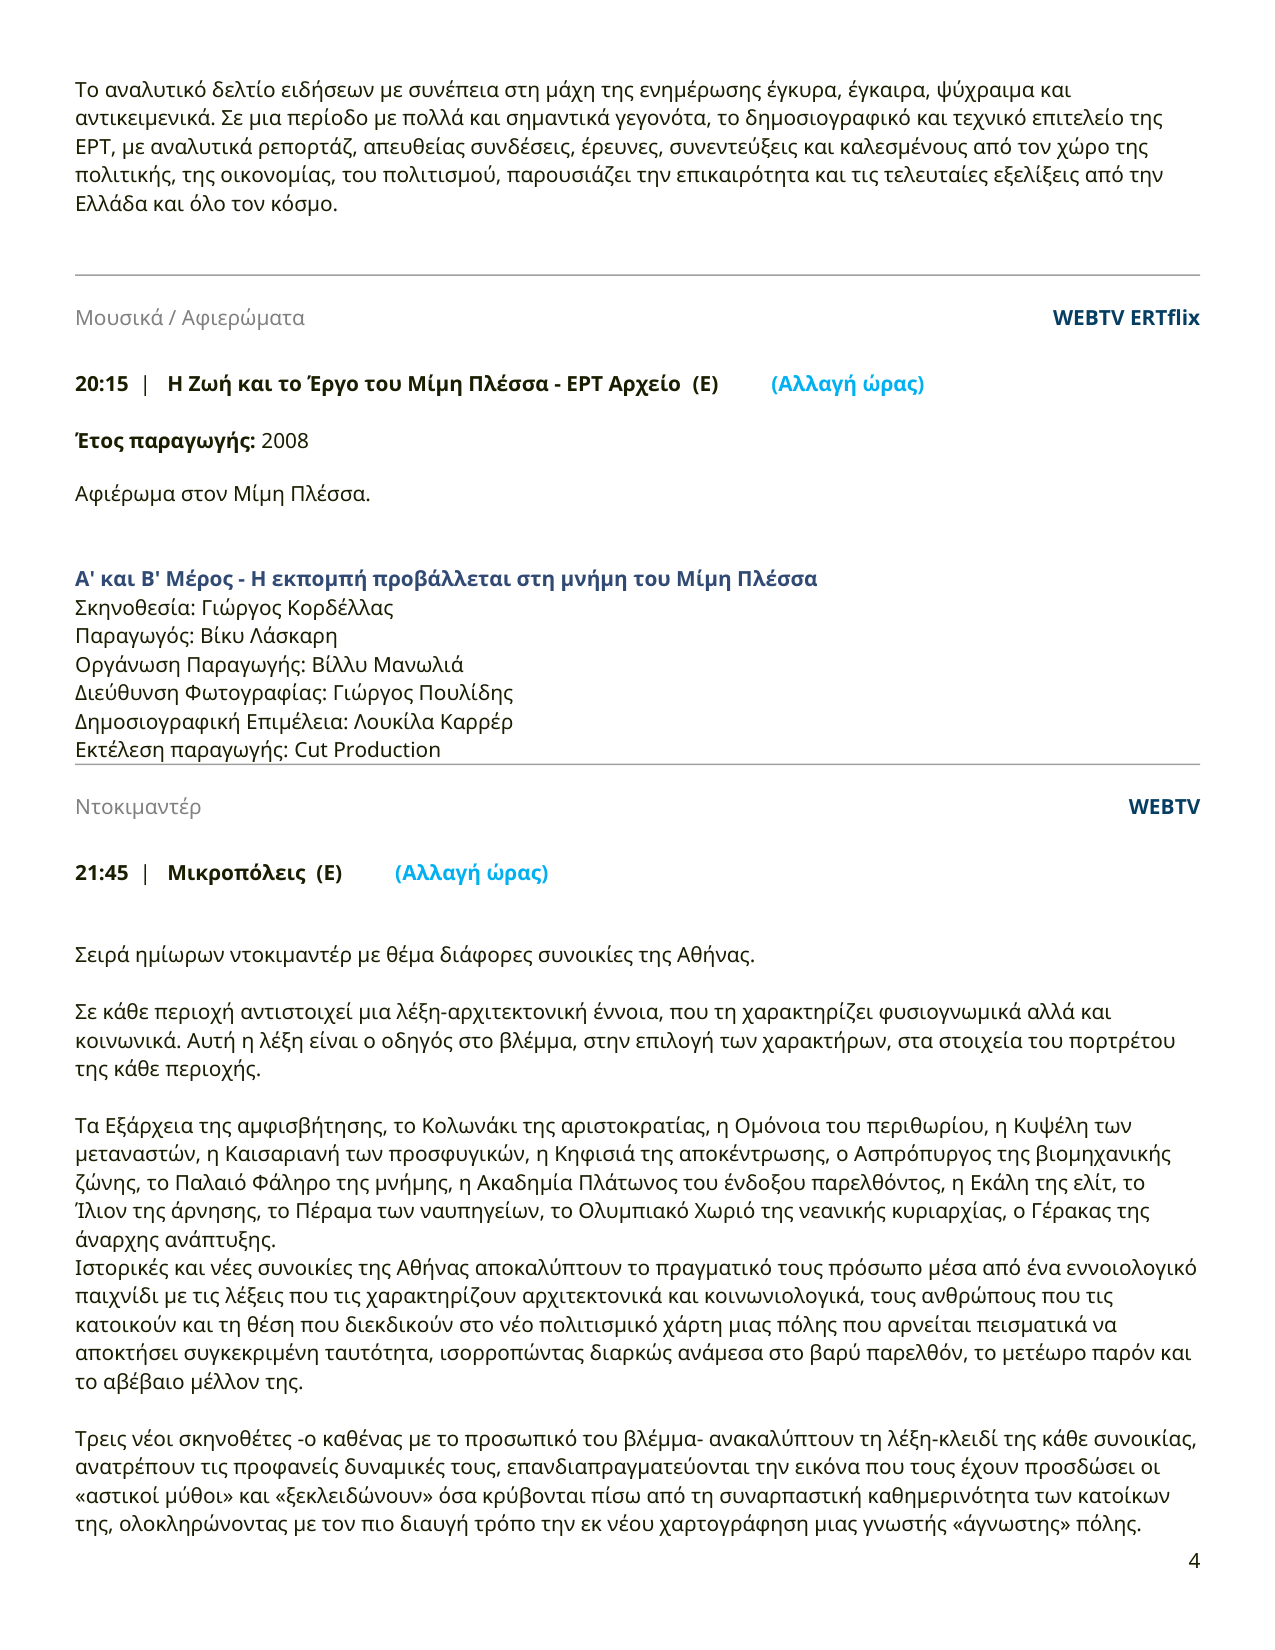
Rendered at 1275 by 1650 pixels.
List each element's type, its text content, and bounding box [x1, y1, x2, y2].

table_header Μουσικά / Αφιερώματα [75, 303, 637, 332]
table_header WEBTV [638, 793, 1200, 821]
table_header Ντοκιμαντέρ [75, 793, 637, 821]
text Α' και Β' Μέρος - Η εκπομπή προβάλλεται στη μνήμη του Μίμη Πλέσσα Σκηνοθεσία: Γιώργος Κορδέλλας Παραγωγός: Βίκυ Λάσκαρη Οργάνωση Παραγωγής: Βίλλυ Μανωλιά Διεύθυνση Φωτογραφίας: Γιώργος Πουλίδης Δημοσιογραφική Επιμέλεια: Λουκίλα Καρρέρ Εκτέλεση παραγωγής: Cut Production [75, 508, 1200, 763]
text Το αναλυτικό δελτίο ειδήσεων με συνέπεια στη μάχη της ενημέρωσης έγκυρα, έγκαιρα, ψύχραιμα και αντικειμενικά. Σε μια περίοδο με πολλά και σημαντικά γεγονότα, το δημοσιογραφικό και τεχνικό επιτελείο της ΕΡΤ, με αναλυτικά ρεπορτάζ, απευθείας συνδέσεις, έρευνες, συνεντεύξεις και καλεσμένους από τον χώρο της πολιτικής, της οικονομίας, του πολιτισμού, παρουσιάζει την επικαιρότητα και τις τελευταίες εξελίξεις από την Ελλάδα και όλο τον κόσμο. [75, 75, 1200, 217]
text Σειρά ημίωρων ντοκιμαντέρ με θέμα διάφορες συνοικίες της Αθήνας. Σε κάθε περιοχή αντιστοιχεί μια λέξη-αρχιτεκτονική έννοια, που τη χαρακτηρίζει φυσιογνωμικά αλλά και κοινωνικά. Αυτή η λέξη είναι ο οδηγός στο βλέμμα, στην επιλογή των χαρακτήρων, στα στοιχεία του πορτρέτου της κάθε περιοχής. Τα Εξάρχεια της αμφισβήτησης, το Κολωνάκι της αριστοκρατίας, η Ομόνοια του περιθωρίου, η Κυψέλη των μεταναστών, η Καισαριανή των προσφυγικών, η Κηφισιά της αποκέντρωσης, ο Ασπρόπυργος της βιομηχανικής ζώνης, το Παλαιό Φάληρο της μνήμης, η Ακαδημία Πλάτωνος του ένδοξου παρελθόντος, η Εκάλη της ελίτ, το Ίλιον της άρνησης, το Πέραμα των ναυπηγείων, το Ολυμπιακό Χωριό της νεανικής κυριαρχίας, ο Γέρακας της άναρχης ανάπτυξης. Ιστορικές και νέες συνοικίες της Αθήνας αποκαλύπτουν το πραγματικό τους πρόσωπο μέσα από ένα εννοιολογικό παιχνίδι με τις λέξεις που τις χαρακτηρίζουν αρχιτεκτονικά και κοινωνιολογικά, τους ανθρώπους που τις κατοικούν και τη θέση που διεκδικούν στο νέο πολιτισμικό χάρτη μιας πόλης που αρνείται πεισματικά να αποκτήσει συγκεκριμένη ταυτότητα, ισορροπώντας διαρκώς ανάμεσα στο βαρύ παρελθόν, το μετέωρο παρόν και το αβέβαιο μέλλον της. Τρεις νέοι σκηνοθέτες -ο καθένας με το προσωπικό του βλέμμα- ανακαλύπτουν τη λέξη-κλειδί της κάθε συνοικίας, ανατρέπουν τις προφανείς δυναμικές τους, επανδιαπραγματεύονται την εικόνα που τους έχουν προσδώσει οι «αστικοί μύθοι» και «ξεκλειδώνουν» όσα κρύβονται πίσω από τη συναρπαστική καθημερινότητα των κατοίκων της, ολοκληρώνοντας με τον πιο διαυγή τρόπο την εκ νέου χαρτογράφηση μιας γνωστής «άγνωστης» πόλης. [75, 940, 1200, 1538]
text 21:45 | Μικροπόλεις (E) (Αλλαγή ώρας) [75, 821, 1200, 915]
text 20:15 | Η Ζωή και το Έργο του Μίμη Πλέσσα - ΕΡΤ Αρχείο (E) (Αλλαγή ώρας) Έτος παραγωγής: 2008 [75, 332, 1200, 454]
text Αφιέρωμα στον Μίμη Πλέσσα. [75, 479, 1200, 508]
table_header WEBTV ERTflix [638, 303, 1200, 332]
